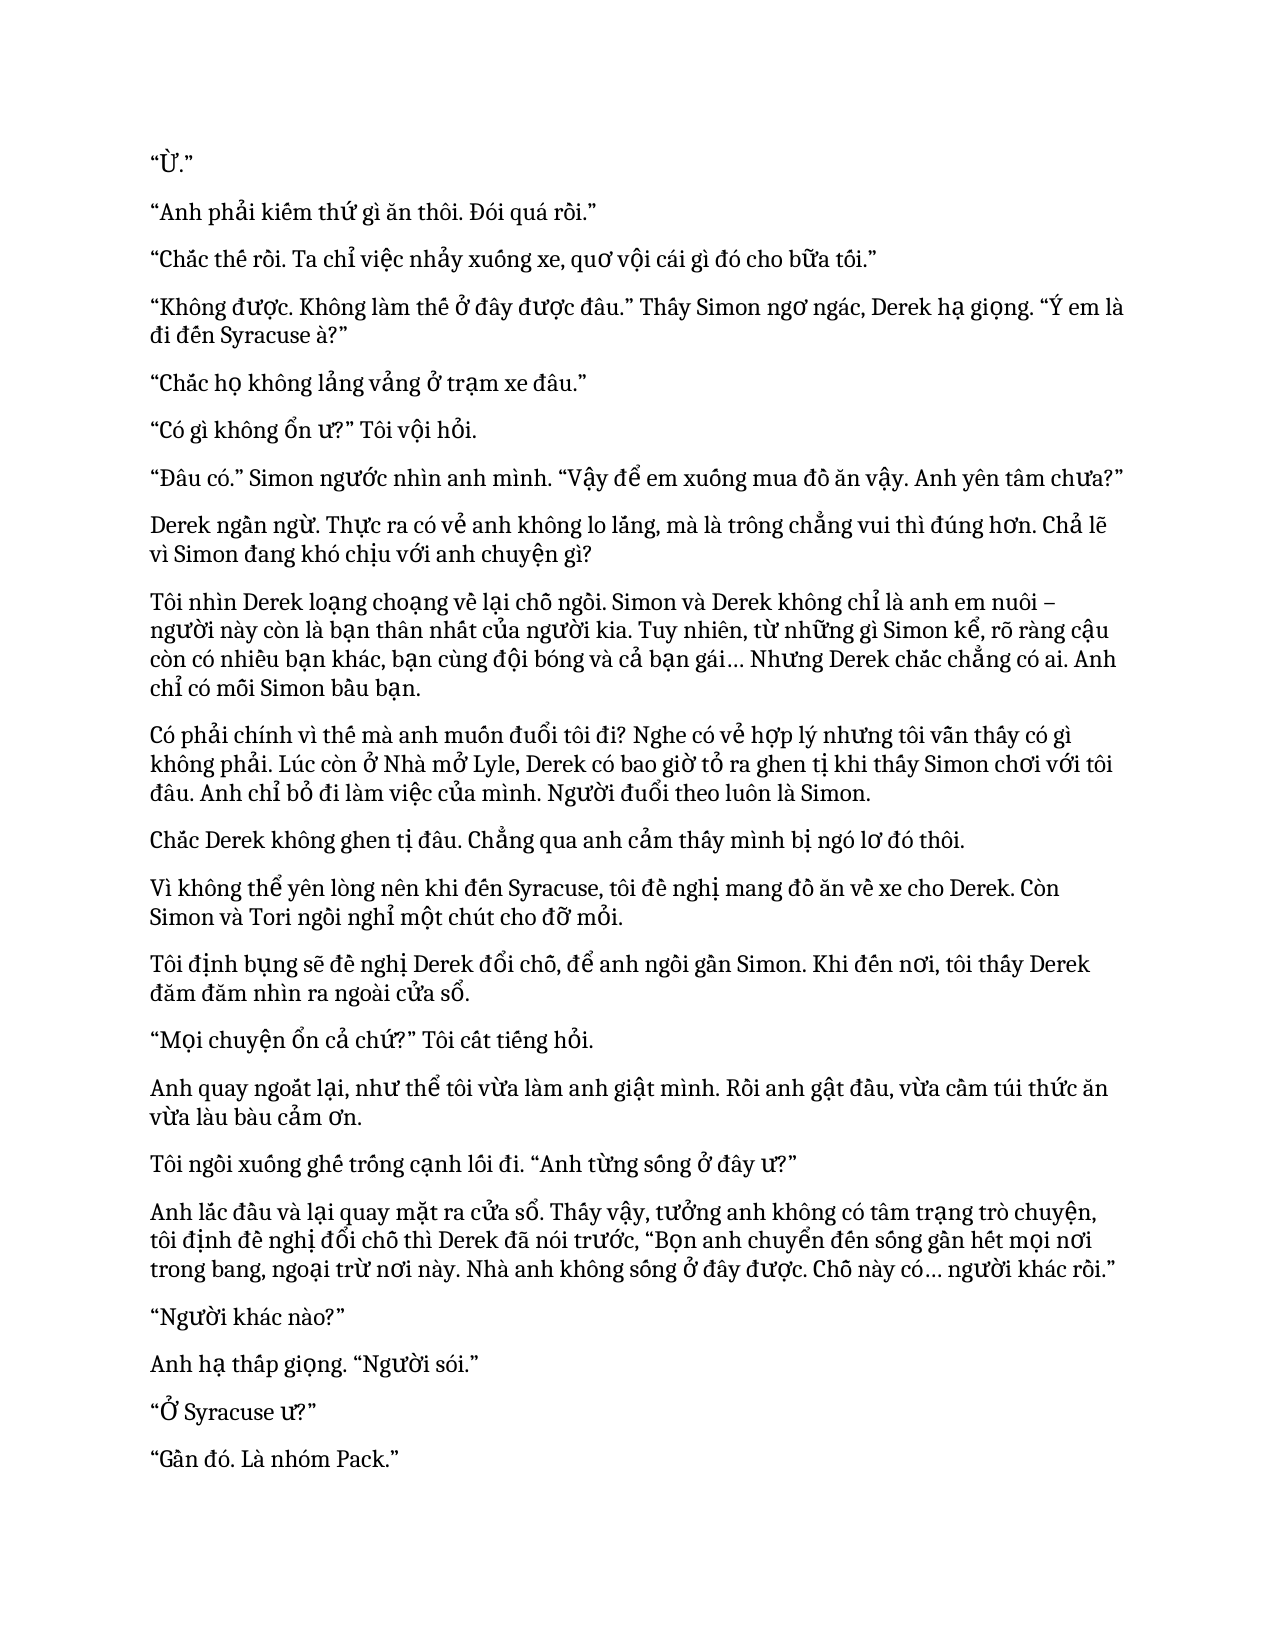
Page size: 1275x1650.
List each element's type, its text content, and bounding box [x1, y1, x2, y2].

text Vì không thể yên lòng nên khi đến Syracuse, tôi đề nghị mang đồ ăn về xe cho Derek. Còn Simon và Tori ngồi nghỉ một chút cho đỡ mỏi. [150, 874, 1125, 931]
text “Chắc thế rồi. Ta chỉ việc nhảy xuống xe, quơ vội cái gì đó cho bữa tối.” [150, 245, 1125, 274]
text Anh lắc đầu và lại quay mặt ra cửa sổ. Thấy vậy, tưởng anh không có tâm trạng trò chuyện, tôi định đề nghị đổi chỗ thì Derek đã nói trước, “Bọn anh chuyển đến sống gần hết mọi nơi trong bang, ngoại trừ nơi này. Nhà anh không sống ở đây được. Chỗ này có… người khác rồi.” [150, 1197, 1125, 1284]
text Tôi ngồi xuống ghế trống cạnh lối đi. “Anh từng sống ở đây ư?” [150, 1150, 1125, 1179]
text Anh hạ thấp giọng. “Người sói.” [150, 1350, 1125, 1379]
text “Gần đó. Là nhóm Pack.” [150, 1445, 1125, 1474]
text “Không được. Không làm thế ở đây được đâu.” Thấy Simon ngơ ngác, Derek hạ giọng. “Ý em là đi đến Syracuse à?” [150, 292, 1125, 350]
text “Ở Syracuse ư?” [150, 1397, 1125, 1426]
text Chắc Derek không ghen tị đâu. Chẳng qua anh cảm thấy mình bị ngó lơ đó thôi. [150, 826, 1125, 855]
text “Đâu có.” Simon ngước nhìn anh mình. “Vậy để em xuống mua đồ ăn vậy. Anh yên tâm chưa?” [150, 464, 1125, 492]
text “Mọi chuyện ổn cả chứ?” Tôi cất tiếng hỏi. [150, 1026, 1125, 1055]
text Derek ngần ngừ. Thực ra có vẻ anh không lo lắng, mà là trông chẳng vui thì đúng hơn. Chả lẽ vì Simon đang khó chịu với anh chuyện gì? [150, 511, 1125, 569]
text “Anh phải kiếm thứ gì ăn thôi. Đói quá rồi.” [150, 197, 1125, 226]
text Anh quay ngoắt lại, như thể tôi vừa làm anh giật mình. Rồi anh gật đầu, vừa cầm túi thức ăn vừa làu bàu cảm ơn. [150, 1074, 1125, 1131]
text Có phải chính vì thế mà anh muốn đuổi tôi đi? Nghe có vẻ hợp lý nhưng tôi vẫn thấy có gì không phải. Lúc còn ở Nhà mở Lyle, Derek có bao giờ tỏ ra ghen tị khi thấy Simon chơi với tôi đâu. Anh chỉ bỏ đi làm việc của mình. Người đuổi theo luôn là Simon. [150, 721, 1125, 807]
text “Chắc họ không lảng vảng ở trạm xe đâu.” [150, 369, 1125, 397]
text Tôi nhìn Derek loạng choạng về lại chỗ ngồi. Simon và Derek không chỉ là anh em nuôi – người này còn là bạn thân nhất của người kia. Tuy nhiên, từ những gì Simon kể, rõ ràng cậu còn có nhiều bạn khác, bạn cùng đội bóng và cả bạn gái… Nhưng Derek chắc chẳng có ai. Anh chỉ có mỗi Simon bầu bạn. [150, 587, 1125, 702]
text “Người khác nào?” [150, 1302, 1125, 1331]
text “Có gì không ổn ư?” Tôi vội hỏi. [150, 416, 1125, 445]
text “Ừ.” [150, 150, 1125, 179]
text Tôi định bụng sẽ đề nghị Derek đổi chỗ, để anh ngồi gần Simon. Khi đến nơi, tôi thấy Derek đăm đăm nhìn ra ngoài cửa sổ. [150, 950, 1125, 1007]
